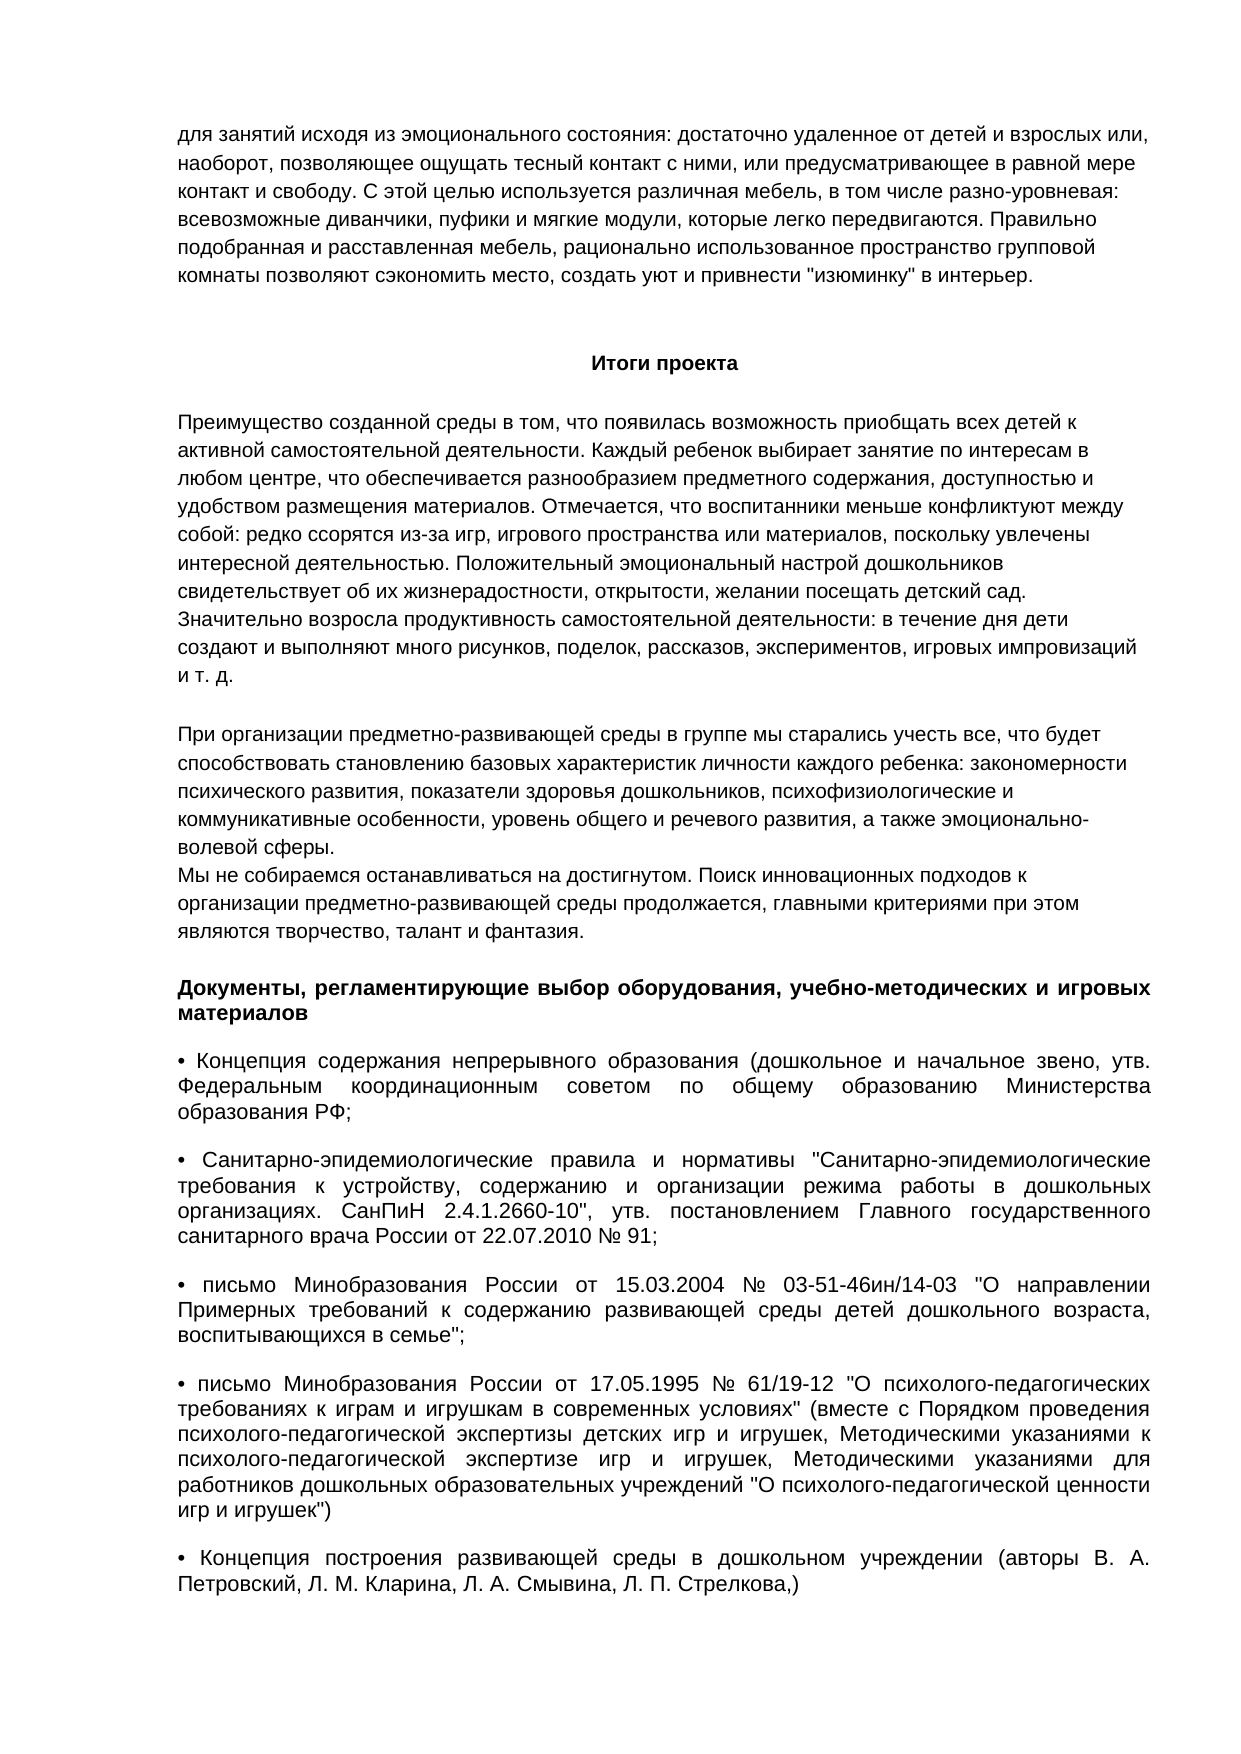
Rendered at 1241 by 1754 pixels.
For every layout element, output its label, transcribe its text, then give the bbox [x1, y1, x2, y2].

text Преимущество созданной среды в том, что появилась возможность приобщать всех детей к активной самостоятельной деятельности. Каждый ребенок выбирает занятие по интересам в любом центре, что обеспечивается разнообразием предметного содержания, доступностью и удобством размещения материалов. Отмечается, что воспитанники меньше конфликтуют между собой: редко ссорятся из-за игр, игрового пространства или материалов, поскольку увлечены интересной деятельностью. Положительный эмоциональный настрой дошкольников свидетельствует об их жизнерадостности, открытости, желании посещать детский сад. Значительно возросла продуктивность самостоятельной деятельности: в течение дня дети создают и выполняют много рисунков, поделок, рассказов, экспериментов, игровых импровизаций и т. д. [177, 406, 1152, 687]
text • письмо Минобразования России от 15.03.2004 № 03-51-46ин/14-03 "О направлении Примерных требований к содержанию развивающей среды детей дошкольного возраста, воспитывающихся в семье"; [177, 1272, 1152, 1347]
text При организации предметно-развивающей среды в группе мы старались учесть все, что будет способствовать становлению базовых характеристик личности каждого ребенка: закономерности психического развития, показатели здоровья дошкольников, психофизиологические и коммуникативные особенности, уровень общего и речевого развития, а также эмоционально-волевой сферы. [177, 718, 1152, 859]
text Документы, регламентирующие выбор оборудования, учебно-методических и игровых материалов [177, 974, 1152, 1025]
text • Концепция построения развивающей среды в дошкольном учреждении (авторы В. А. Петровский, Л. М. Кларина, Л. А. Смывина, Л. П. Стрелкова,) [177, 1545, 1152, 1596]
text Итоги проекта [177, 346, 1152, 374]
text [177, 118, 1152, 287]
text Мы не собираемся останавливаться на достигнутом. Поиск инновационных подходов к организации предметно-развивающей среды продолжается, главными критериями при этом являются творчество, талант и фантазия. [177, 859, 1152, 943]
text • Концепция содержания непрерывного образования (дошкольное и начальное звено, утв. Федеральным координационным советом по общему образованию Министерства образования РФ; [177, 1048, 1152, 1124]
text • письмо Минобразования России от 17.05.1995 № 61/19-12 "О психолого-педагогических требованиях к играм и игрушкам в современных условиях" (вместе с Порядком проведения психолого-педагогической экспертизы детских игр и игрушек, Методическими указаниями к психолого-педагогической экспертизе игр и игрушек, Методическими указаниями для работников дошкольных образовательных учреждений "О психолого-педагогической ценности игр и игрушек") [177, 1371, 1152, 1522]
text • Санитарно-эпидемиологические правила и нормативы "Санитарно-эпидемиологические требования к устройству, содержанию и организации режима работы в дошкольных организациях. СанПиН 2.4.1.2660-10", утв. постановлением Главного государственного санитарного врача России от 22.07.2010 № 91; [177, 1147, 1152, 1248]
